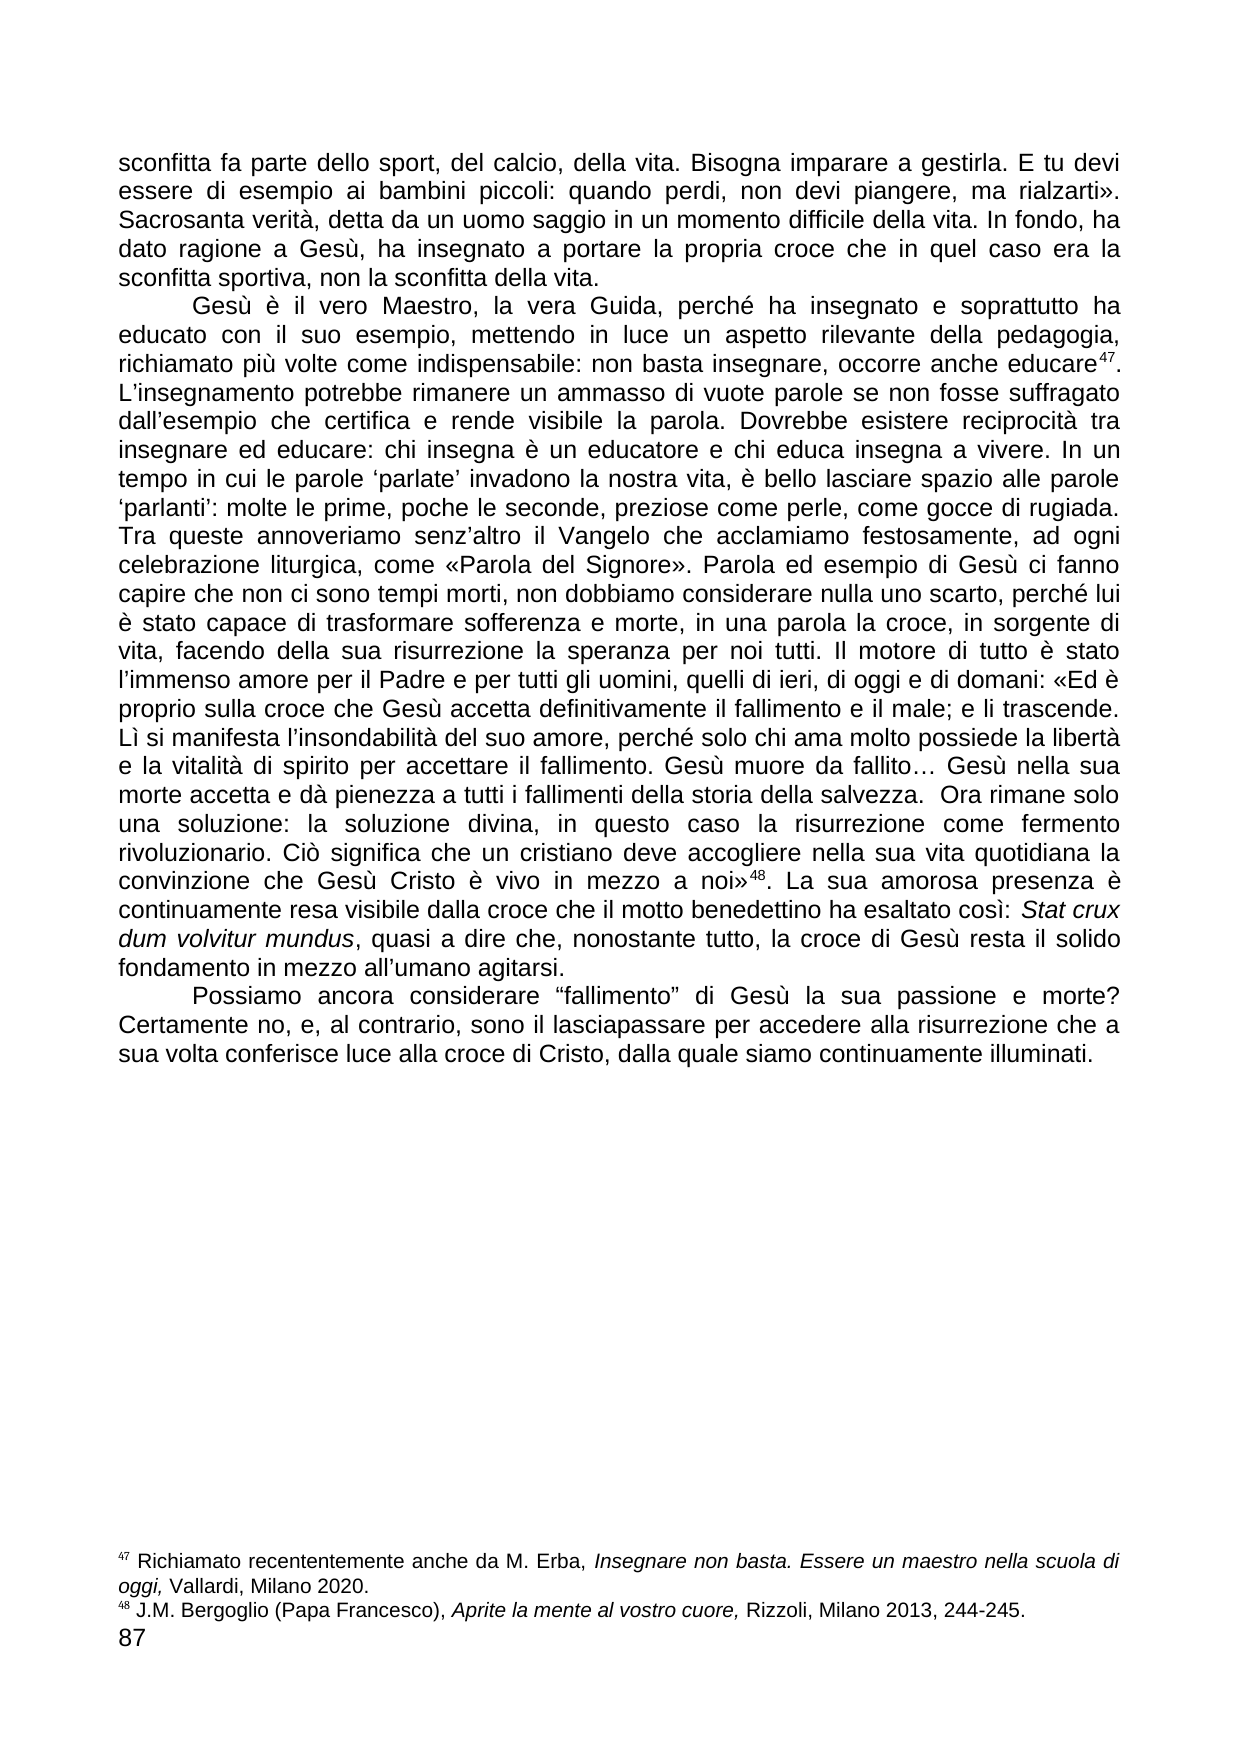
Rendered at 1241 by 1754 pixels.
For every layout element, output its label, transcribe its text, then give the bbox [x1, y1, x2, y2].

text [118, 148, 1122, 291]
text Gesù è il vero Maestro, la vera Guida, perché ha insegnato e soprattutto ha educato con il suo esempio, mettendo in luce un aspetto rilevante della pedagogia, richiamato più volte come indispensabile: non basta insegnare, occorre anche educare. L’insegnamento potrebbe rimanere un ammasso di vuote parole se non fosse suffragato dall’esempio che certifica e rende visibile la parola. Dovrebbe esistere reciprocità tra insegnare ed educare: chi insegna è un educatore e chi educa insegna a vivere. In un tempo in cui le parole ‘parlate’ invadono la nostra vita, è bello lasciare spazio alle parole ‘parlanti’: molte le prime, poche le seconde, preziose come perle, come gocce di rugiada. Tra queste annoveriamo senz’altro il Vangelo che acclamiamo festosamente, ad ogni celebrazione liturgica, come «Parola del Signore». Parola ed esempio di Gesù ci fanno capire che non ci sono tempi morti, non dobbiamo considerare nulla uno scarto, perché lui è stato capace di trasformare sofferenza e morte, in una parola la croce, in sorgente di vita, facendo della sua risurrezione la speranza per noi tutti. Il motore di tutto è stato l’immenso amore per il Padre e per tutti gli uomini, quelli di ieri, di oggi e di domani: «Ed è proprio sulla croce che Gesù accetta definitivamente il fallimento e il male; e li trascende. Lì si manifesta l’insondabilità del suo amore, perché solo chi ama molto possiede la libertà e la vitalità di spirito per accettare il fallimento. Gesù muore da fallito… Gesù nella sua morte accetta e dà pienezza a tutti i fallimenti della storia della salvezza. Ora rimane solo una soluzione: la soluzione divina, in questo caso la risurrezione come fermento rivoluzionario. Ciò significa che un cristiano deve accogliere nella sua vita quotidiana la convinzione che Gesù Cristo è vivo in mezzo a noi». La sua amorosa presenza è continuamente resa visibile dalla croce che il motto benedettino ha esaltato così: Stat crux dum volvitur mundus, quasi a dire che, nonostante tutto, la croce di Gesù resta il solido fondamento in mezzo all’umano agitarsi. [118, 291, 1122, 981]
text Possiamo ancora considerare “fallimento” di Gesù la sua passione e morte? Certamente no, e, al contrario, sono il lasciapassare per accedere alla risurrezione che a sua volta conferisce luce alla croce di Cristo, dalla quale siamo continuamente illuminati. [118, 981, 1122, 1068]
